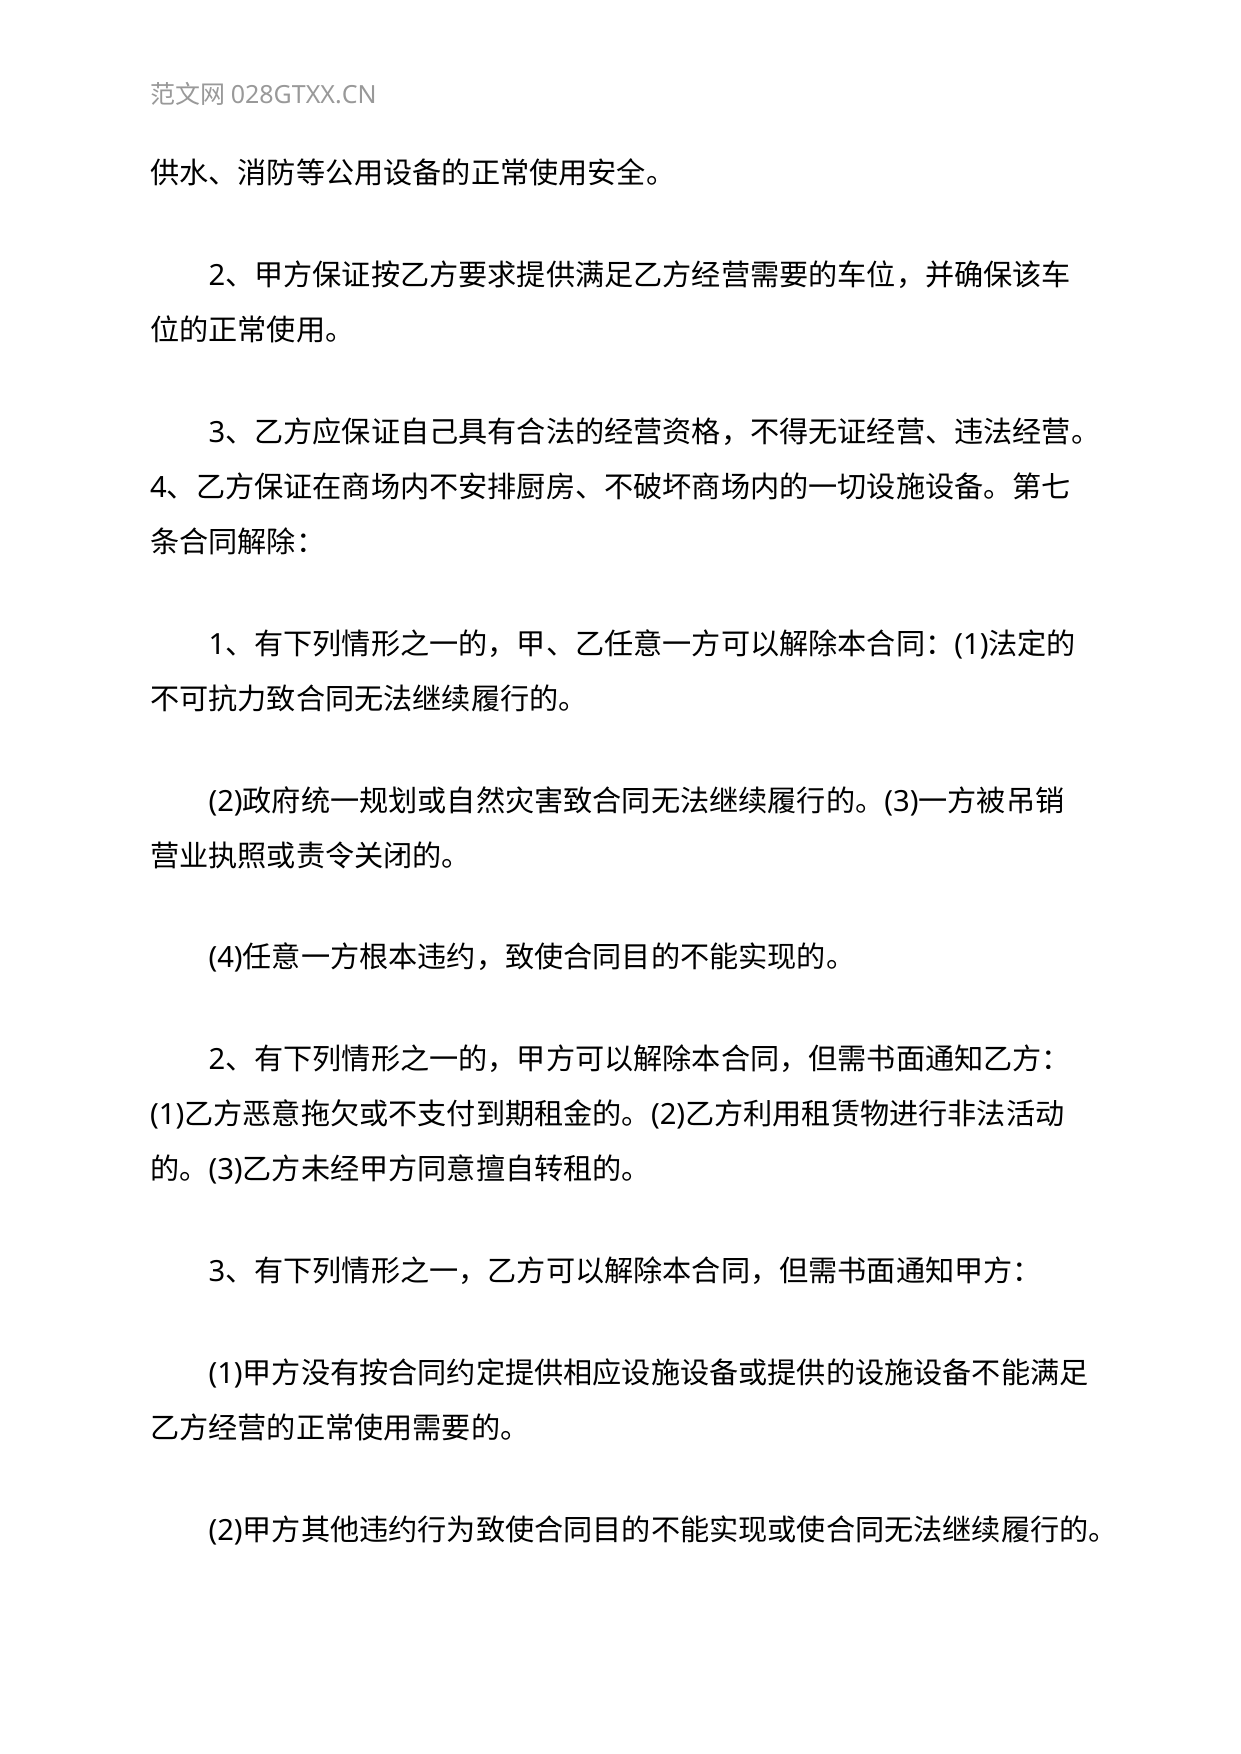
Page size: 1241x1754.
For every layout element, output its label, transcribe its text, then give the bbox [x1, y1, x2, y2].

text 3、乙方应保证自己具有合法的经营资格，不得无证经营、违法经营。4、乙方保证在商场内不安排厨房、不破坏商场内的一切设施设备。第七条合同解除： [150, 408, 1090, 561]
text (4)任意一方根本违约，致使合同目的不能实现的。 [150, 934, 1090, 976]
text (2)甲方其他违约行为致使合同目的不能实现或使合同无法继续履行的。 [150, 1507, 1090, 1549]
text (2)政府统一规划或自然灾害致合同无法继续履行的。(3)一方被吊销营业执照或责令关闭的。 [150, 777, 1090, 874]
text 2、有下列情形之一的，甲方可以解除本合同，但需书面通知乙方：(1)乙方恶意拖欠或不支付到期租金的。(2)乙方利用租赁物进行非法活动的。(3)乙方未经甲方同意擅自转租的。 [150, 1036, 1090, 1188]
text 2、甲方保证按乙方要求提供满足乙方经营需要的车位，并确保该车位的正常使用。 [150, 252, 1090, 349]
text 3、有下列情形之一，乙方可以解除本合同，但需书面通知甲方： [150, 1248, 1090, 1290]
text (1)甲方没有按合同约定提供相应设施设备或提供的设施设备不能满足乙方经营的正常使用需要的。 [150, 1350, 1090, 1447]
text 1、有下列情形之一的，甲、乙任意一方可以解除本合同：(1)法定的不可抗力致合同无法继续履行的。 [150, 620, 1090, 718]
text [150, 150, 1090, 192]
